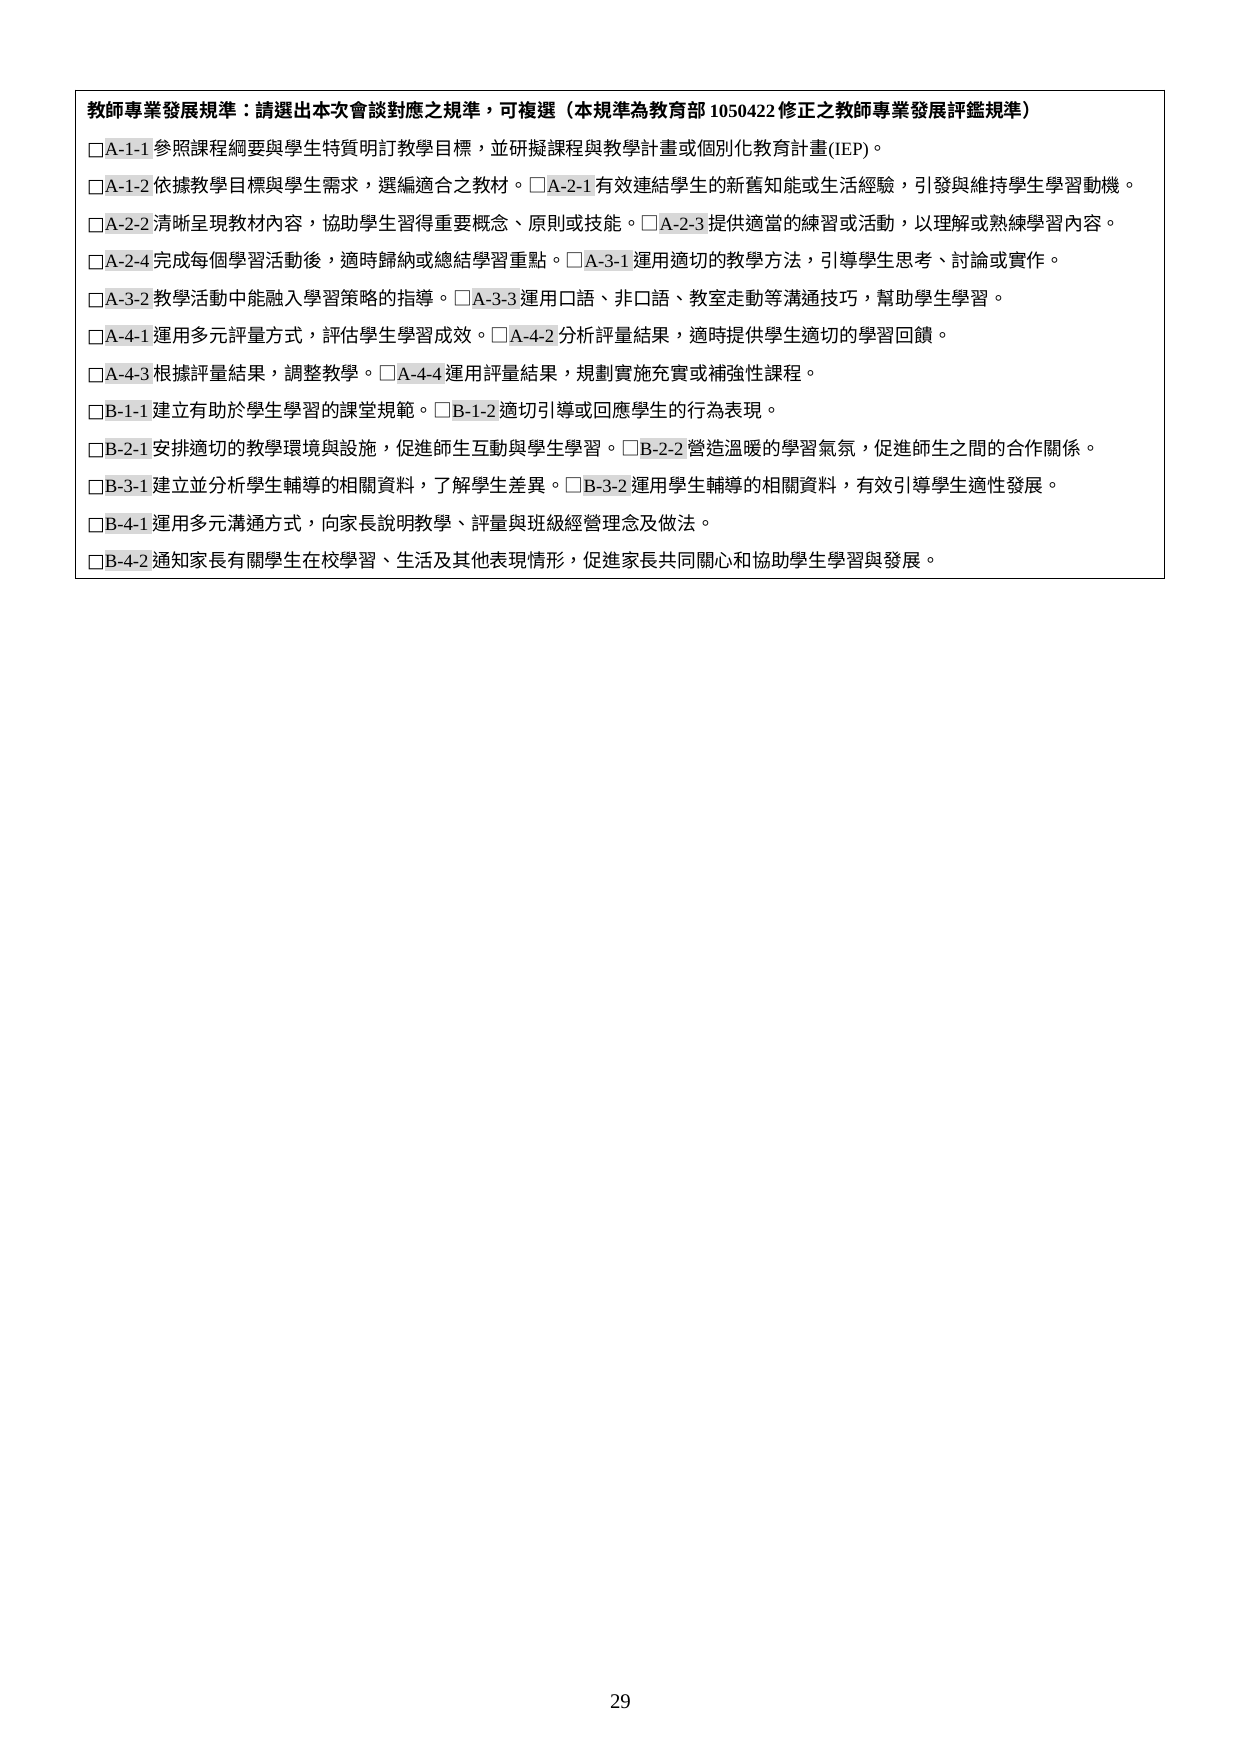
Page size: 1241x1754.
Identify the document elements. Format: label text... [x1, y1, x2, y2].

table_cell 教師專業發展規準：請選出本次會談對應之規準，可複選（本規準為教育部1050422修正之教師專業發展評鑑規準） □A-1-1參照課程綱要與學生特質明訂教學目標，並研擬課程與教學計畫或個別化教育計畫(IEP)。 □A-1-2依據教學目標與學生需求，選編適合之教材。□A-2-1有效連結學生的新舊知能或生活經驗，引發與維持學生學習動機。 □A-2-2清晰呈現教材內容，協助學生習得重要概念、原則或技能。□A-2-3提供適當的練習或活動，以理解或熟練學習內容。 □A-2-4完成每個學習活動後，適時歸納或總結學習重點。□A-3-1運用適切的教學方法，引導學生思考、討論或實作。 □A-3-2教學活動中能融入學習策略的指導。□A-3-3運用口語、非口語、教室走動等溝通技巧，幫助學生學習。 □A-4-1運用多元評量方式，評估學生學習成效。□A-4-2分析評量結果，適時提供學生適切的學習回饋。 □A-4-3根據評量結果，調整教學。□A-4-4運用評量結果，規劃實施充實或補強性課程。 □B-1-1建立有助於學生學習的課堂規範。□B-1-2適切引導或回應學生的行為表現。 □B-2-1安排適切的教學環境與設施，促進師生互動與學生學習。□B-2-2營造溫暖的學習氣氛，促進師生之間的合作關係。 □B-3-1建立並分析學生輔導的相關資料，了解學生差異。□B-3-2運用學生輔導的相關資料，有效引導學生適性發展。 □B-4-1運用多元溝通方式，向家長說明教學、評量與班級經營理念及做法。 □B-4-2通知家長有關學生在校學習、生活及其他表現情形，促進家長共同關心和協助學生學習與發展。 [76, 91, 1164, 578]
